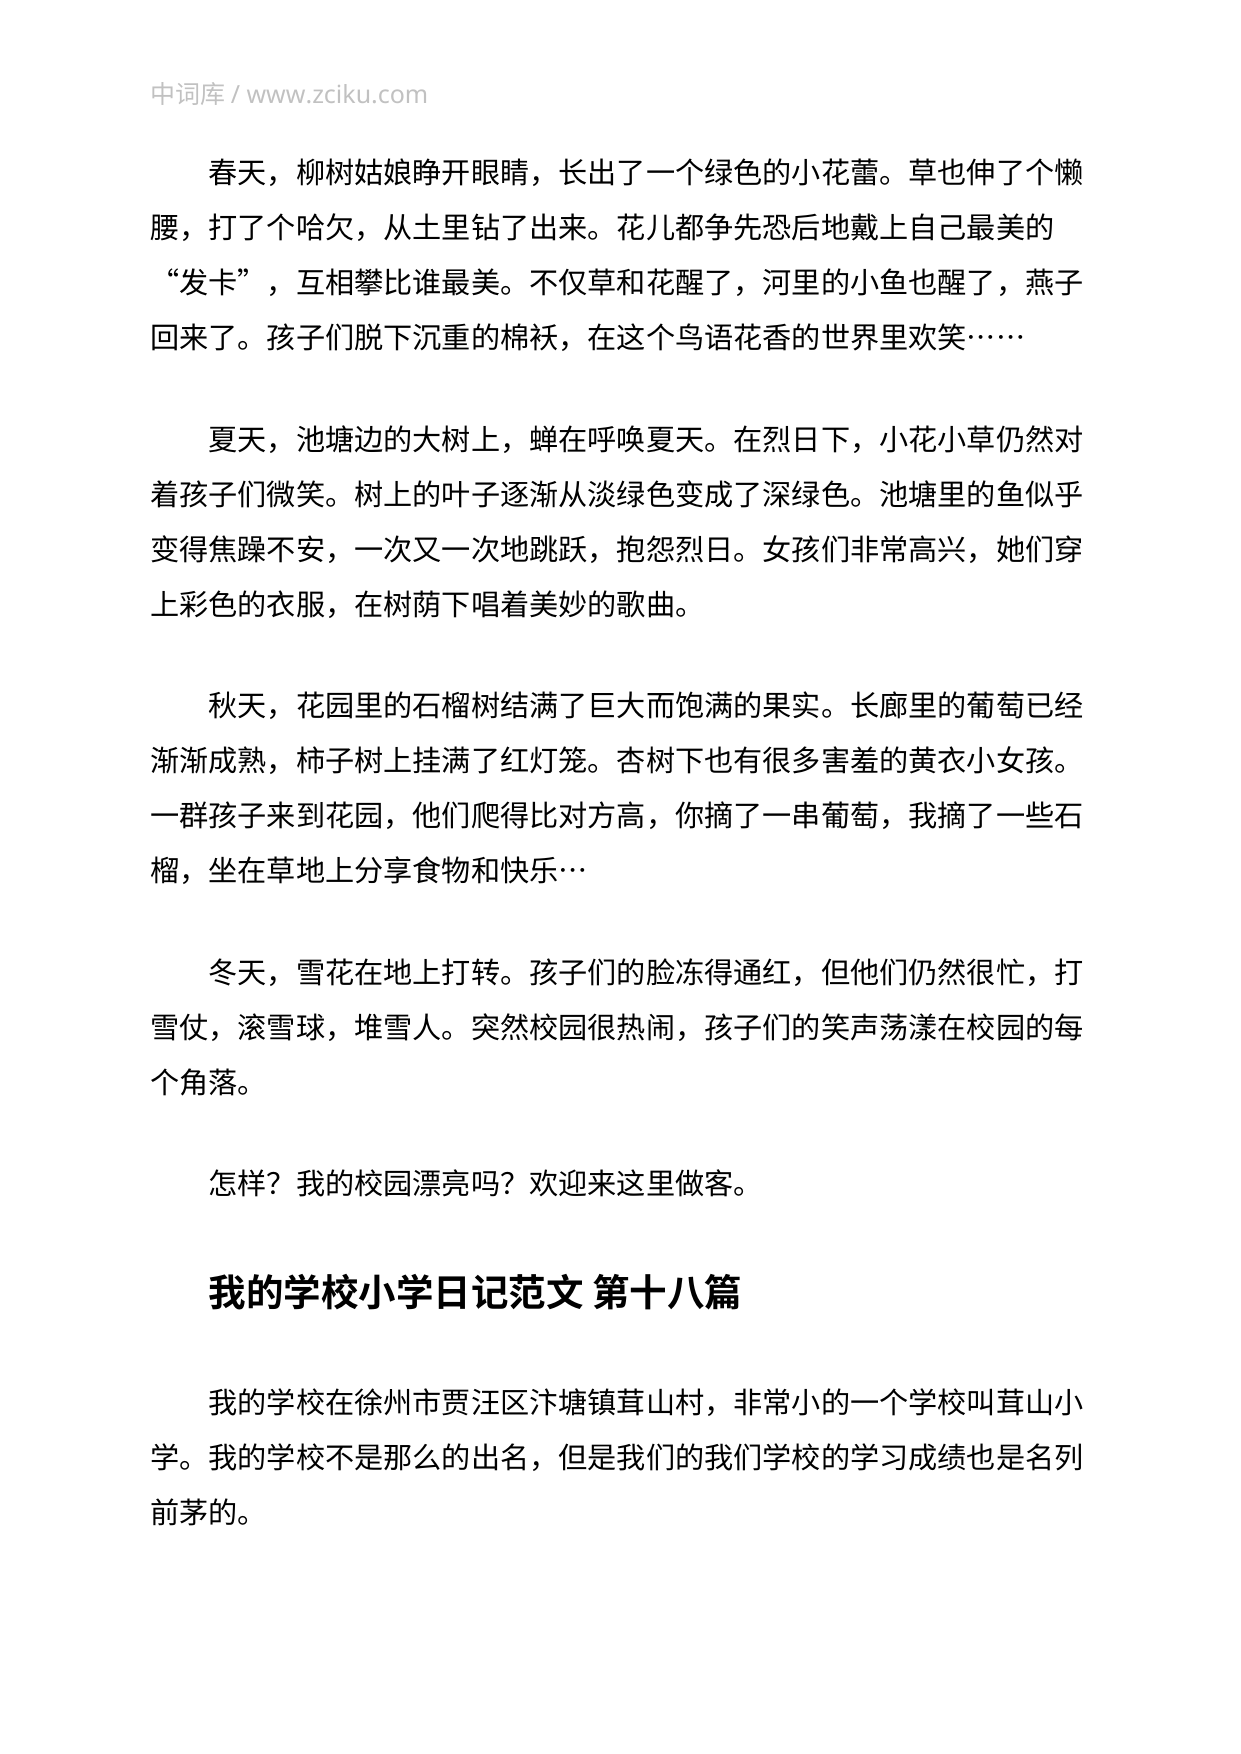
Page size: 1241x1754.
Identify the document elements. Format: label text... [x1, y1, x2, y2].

text 冬天，雪花在地上打转。孩子们的脸冻得通红，但他们仍然很忙，打雪仗，滚雪球，堆雪人。突然校园很热闹，孩子们的笑声荡漾在校园的每个角落。 [150, 949, 1090, 1101]
text 春天，柳树姑娘睁开眼睛，长出了一个绿色的小花蕾。草也伸了个懒腰，打了个哈欠，从土里钻了出来。花儿都争先恐后地戴上自己最美的“发卡”，互相攀比谁最美。不仅草和花醒了，河里的小鱼也醒了，燕子回来了。孩子们脱下沉重的棉袄，在这个鸟语花香的世界里欢笑…… [150, 150, 1090, 357]
text 我的学校在徐州市贾汪区汴塘镇茸山村，非常小的一个学校叫茸山小学。我的学校不是那么的出名，但是我们的我们学校的学习成绩也是名列前茅的。 [150, 1380, 1090, 1532]
text 秋天，花园里的石榴树结满了巨大而饱满的果实。长廊里的葡萄已经渐渐成熟，柿子树上挂满了红灯笼。杏树下也有很多害羞的黄衣小女孩。一群孩子来到花园，他们爬得比对方高，你摘了一串葡萄，我摘了一些石榴，坐在草地上分享食物和快乐… [150, 683, 1090, 890]
text 夏天，池塘边的大树上，蝉在呼唤夏天。在烈日下，小花小草仍然对着孩子们微笑。树上的叶子逐渐从淡绿色变成了深绿色。池塘里的鱼似乎变得焦躁不安，一次又一次地跳跃，抱怨烈日。女孩们非常高兴，她们穿上彩色的衣服，在树荫下唱着美妙的歌曲。 [150, 416, 1090, 623]
text 怎样？我的校园漂亮吗？欢迎来这里做客。 [150, 1161, 1090, 1203]
text 我的学校小学日记范文 第十八篇 [150, 1263, 1090, 1317]
